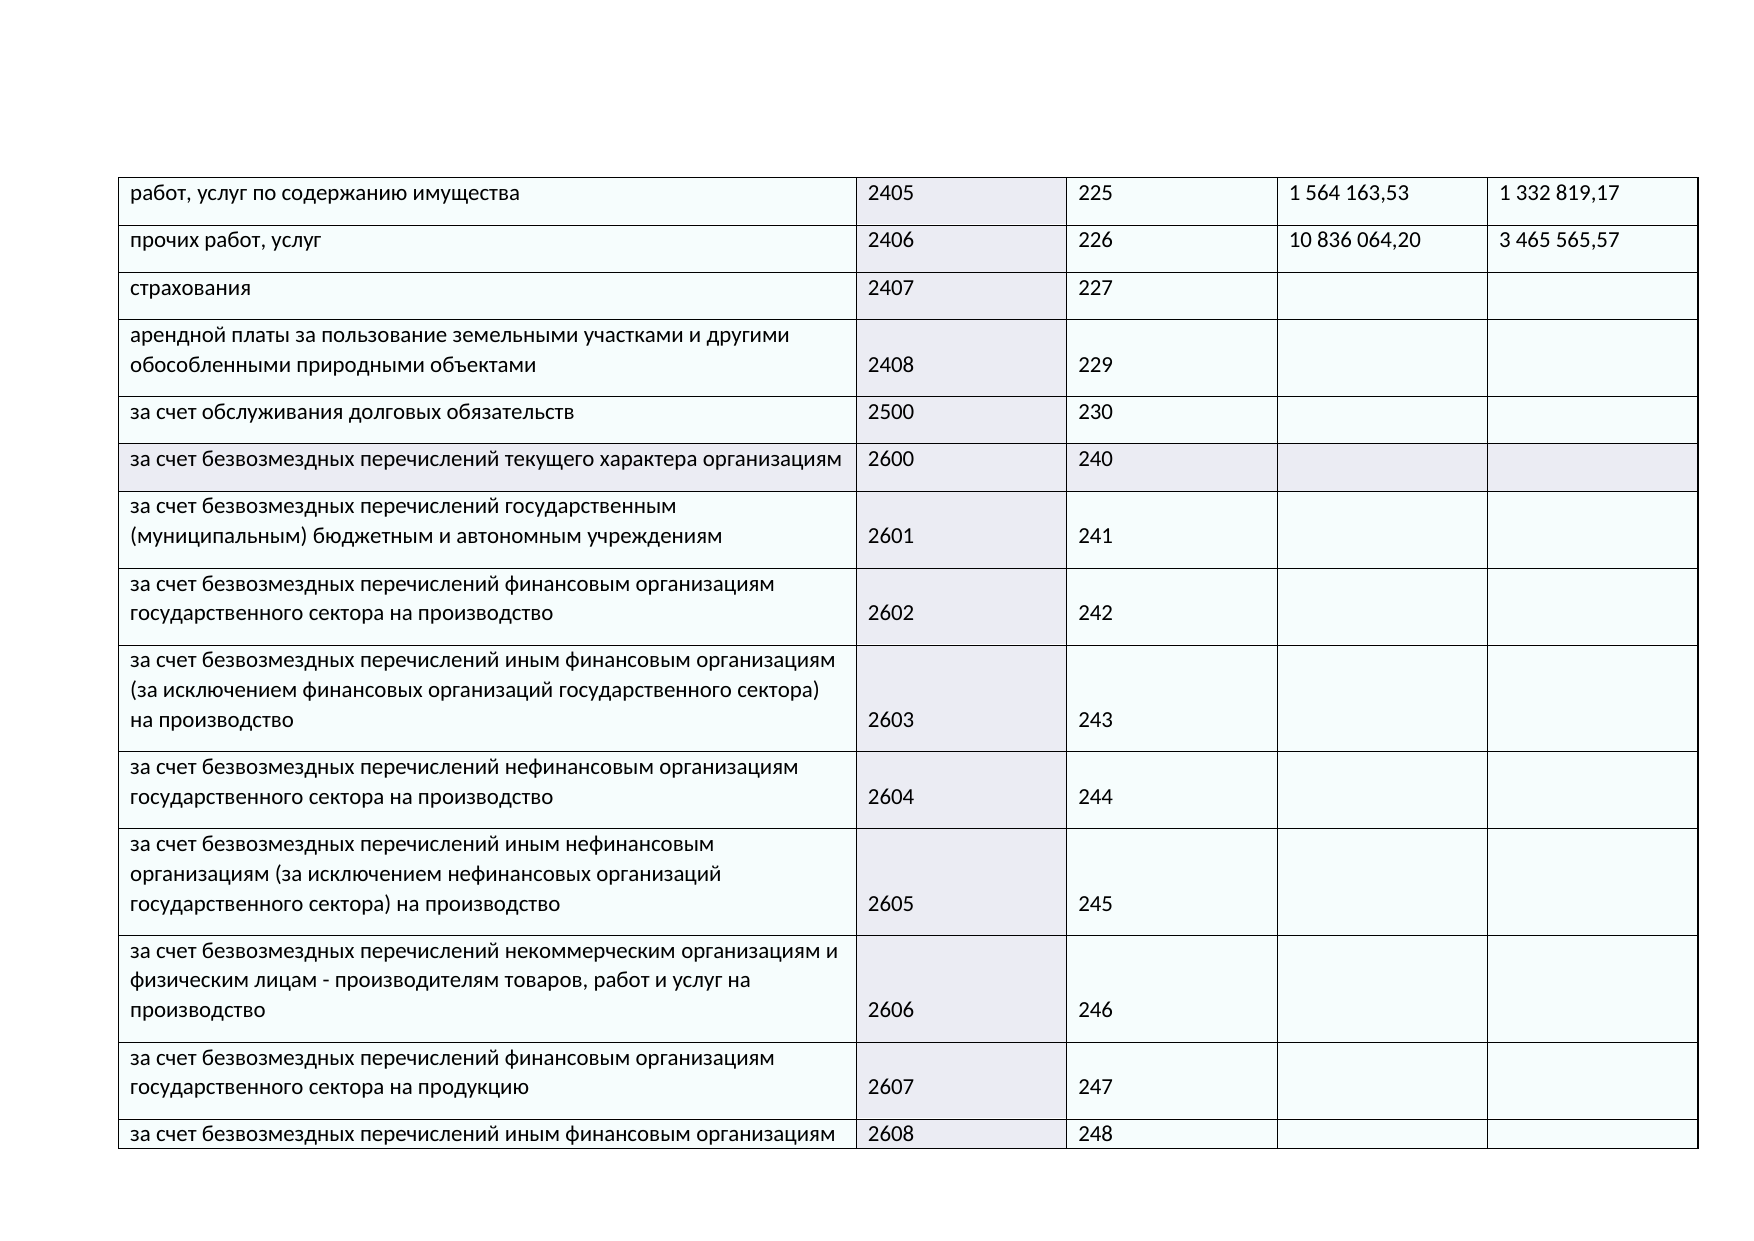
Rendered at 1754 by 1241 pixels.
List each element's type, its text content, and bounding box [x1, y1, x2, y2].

table_cell 242 [1067, 569, 1277, 644]
table_cell [1278, 1120, 1487, 1148]
table_cell [1488, 569, 1697, 644]
table_cell 245 [1067, 829, 1277, 935]
table_cell [1278, 1043, 1487, 1118]
table_cell за счет безвозмездных перечислений государственным (муниципальным) бюджетным и автономным учреждениям [119, 492, 856, 568]
table_cell 2604 [857, 752, 1066, 828]
table_cell [1488, 1043, 1697, 1118]
table_cell [1488, 397, 1697, 443]
table_cell 2407 [857, 273, 1066, 319]
table_cell за счет безвозмездных перечислений иным нефинансовым организациям (за исключением нефинансовых организаций государственного сектора) на производство [119, 829, 856, 935]
table_cell 3 465 565,57 [1488, 226, 1697, 272]
table_cell [1278, 646, 1487, 751]
table_cell 226 [1067, 226, 1277, 272]
table_cell за счет обслуживания долговых обязательств [119, 397, 856, 443]
table_cell за счет безвозмездных перечислений иным финансовым организациям (за исключением финансовых организаций государственного сектора) на производство [119, 646, 856, 751]
table_cell [1278, 829, 1487, 935]
table_cell 2408 [857, 320, 1066, 396]
table_cell 2602 [857, 569, 1066, 644]
table_cell 246 [1067, 936, 1277, 1042]
table_cell [1488, 492, 1697, 568]
table_cell 230 [1067, 397, 1277, 443]
table_cell 2603 [857, 646, 1066, 751]
table_cell [1278, 273, 1487, 319]
table_cell 2607 [857, 1043, 1066, 1118]
table_cell 2601 [857, 492, 1066, 568]
table_cell за счет безвозмездных перечислений некоммерческим организациям и физическим лицам - производителям товаров, работ и услуг на производство [119, 936, 856, 1042]
table_cell 2605 [857, 829, 1066, 935]
table_cell [1278, 752, 1487, 828]
table_cell [1488, 1120, 1697, 1148]
table_cell [1278, 936, 1487, 1042]
table_cell страхования [119, 273, 856, 319]
table_cell 241 [1067, 492, 1277, 568]
table_cell 227 [1067, 273, 1277, 319]
table_cell 1 332 819,17 [1488, 178, 1697, 224]
table_cell прочих работ, услуг [119, 226, 856, 272]
table_cell 225 [1067, 178, 1277, 224]
table_cell [1488, 936, 1697, 1042]
table_cell 248 [1067, 1120, 1277, 1148]
table_cell за счет безвозмездных перечислений текущего характера организациям [119, 444, 856, 491]
table_cell 243 [1067, 646, 1277, 751]
table_cell 1 564 163,53 [1278, 178, 1487, 224]
table_cell 2500 [857, 397, 1066, 443]
table_cell [1488, 752, 1697, 828]
table_cell [1278, 320, 1487, 396]
table_cell [1278, 397, 1487, 443]
table_cell 2608 [857, 1120, 1066, 1148]
table_cell 2405 [857, 178, 1066, 224]
table_cell [1488, 829, 1697, 935]
table_cell за счет безвозмездных перечислений нефинансовым организациям государственного сектора на производство [119, 752, 856, 828]
table_cell 240 [1067, 444, 1277, 491]
table_cell 244 [1067, 752, 1277, 828]
table_cell [1278, 444, 1487, 491]
table_cell арендной платы за пользование земельными участками и другими обособленными природными объектами [119, 320, 856, 396]
table_cell 229 [1067, 320, 1277, 396]
table_cell работ, услуг по содержанию имущества [119, 178, 856, 224]
table_cell за счет безвозмездных перечислений финансовым организациям государственного сектора на производство [119, 569, 856, 644]
table_cell [1278, 569, 1487, 644]
table_cell [1488, 320, 1697, 396]
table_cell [119, 1120, 856, 1148]
table_cell 2606 [857, 936, 1066, 1042]
table_cell [1488, 646, 1697, 751]
table_cell 2406 [857, 226, 1066, 272]
table_cell 2600 [857, 444, 1066, 491]
table_cell [1278, 492, 1487, 568]
table_cell 10 836 064,20 [1278, 226, 1487, 272]
table_cell 247 [1067, 1043, 1277, 1118]
table_cell [1488, 444, 1697, 491]
table_cell за счет безвозмездных перечислений финансовым организациям государственного сектора на продукцию [119, 1043, 856, 1118]
table_cell [1488, 273, 1697, 319]
